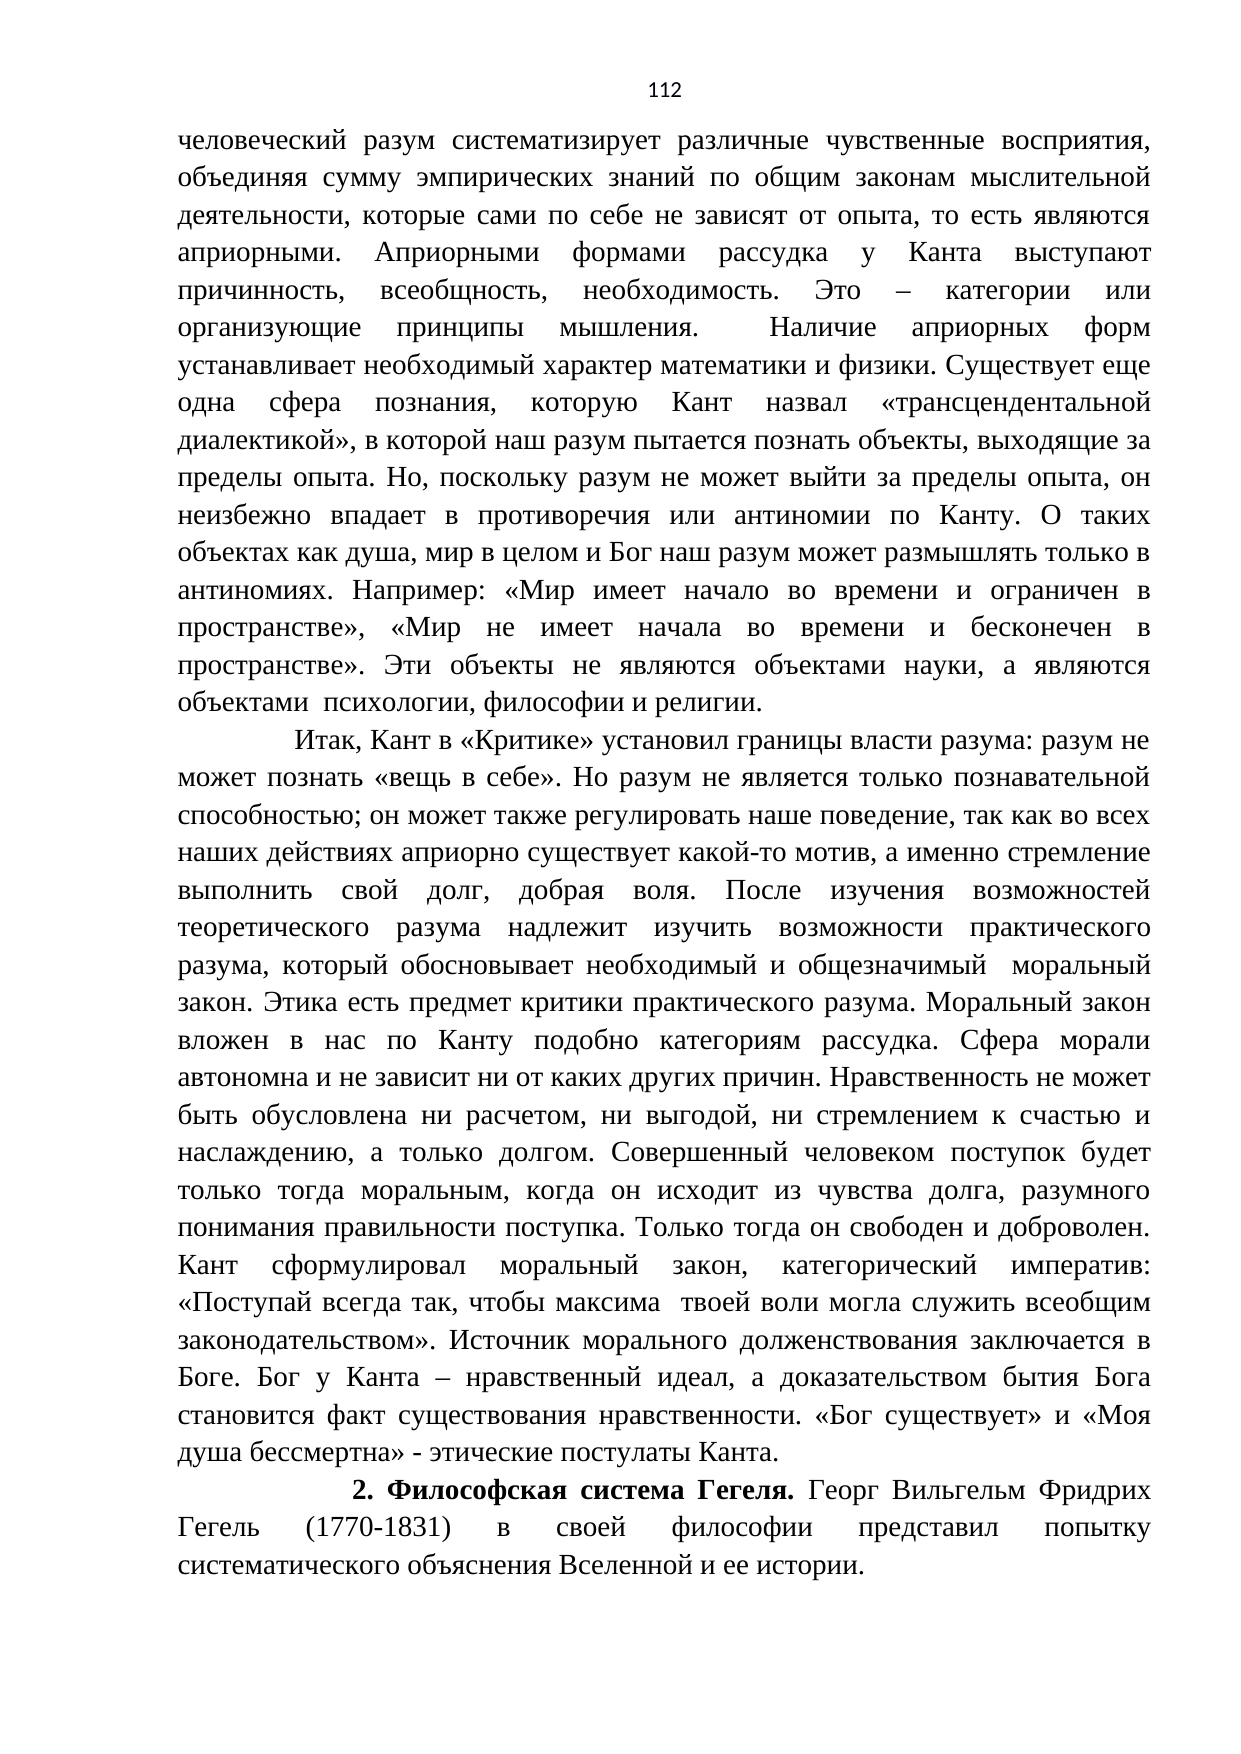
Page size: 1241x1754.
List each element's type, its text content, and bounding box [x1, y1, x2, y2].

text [177, 118, 1152, 718]
text 2. Философская система Гегеля. Георг Вильгельм Фридрих Гегель (1770-1831) в своей философии представил попытку систематического объяснения Вселенной и ее истории. [177, 1468, 1152, 1581]
text Итак, Кант в «Критике» установил границы власти разума: разум не может познать «вещь в себе». Но разум не является только познавательной способностью; он может также регулировать наше поведение, так как во всех наших действиях априорно существует какой-то мотив, а именно стремление выполнить свой долг, добрая воля. После изучения возможностей теоретического разума надлежит изучить возможности практического разума, который обосновывает необходимый и общезначимый моральный закон. Этика есть предмет критики практического разума. Моральный закон вложен в нас по Канту подобно категориям рассудка. Сфера морали автономна и не зависит ни от каких других причин. Нравственность не может быть обусловлена ни расчетом, ни выгодой, ни стремлением к счастью и наслаждению, а только долгом. Совершенный человеком поступок будет только тогда моральным, когда он исходит из чувства долга, разумного понимания правильности поступка. Только тогда он свободен и доброволен. Кант сформулировал моральный закон, категорический императив: «Поступай всегда так, чтобы максима твоей воли могла служить всеобщим законодательством». Источник морального долженствования заключается в Боге. Бог у Канта – нравственный идеал, а доказательством бытия Бога становится факт существования нравственности. «Бог существует» и «Моя душа бессмертна» - этические постулаты Канта. [177, 718, 1152, 1468]
